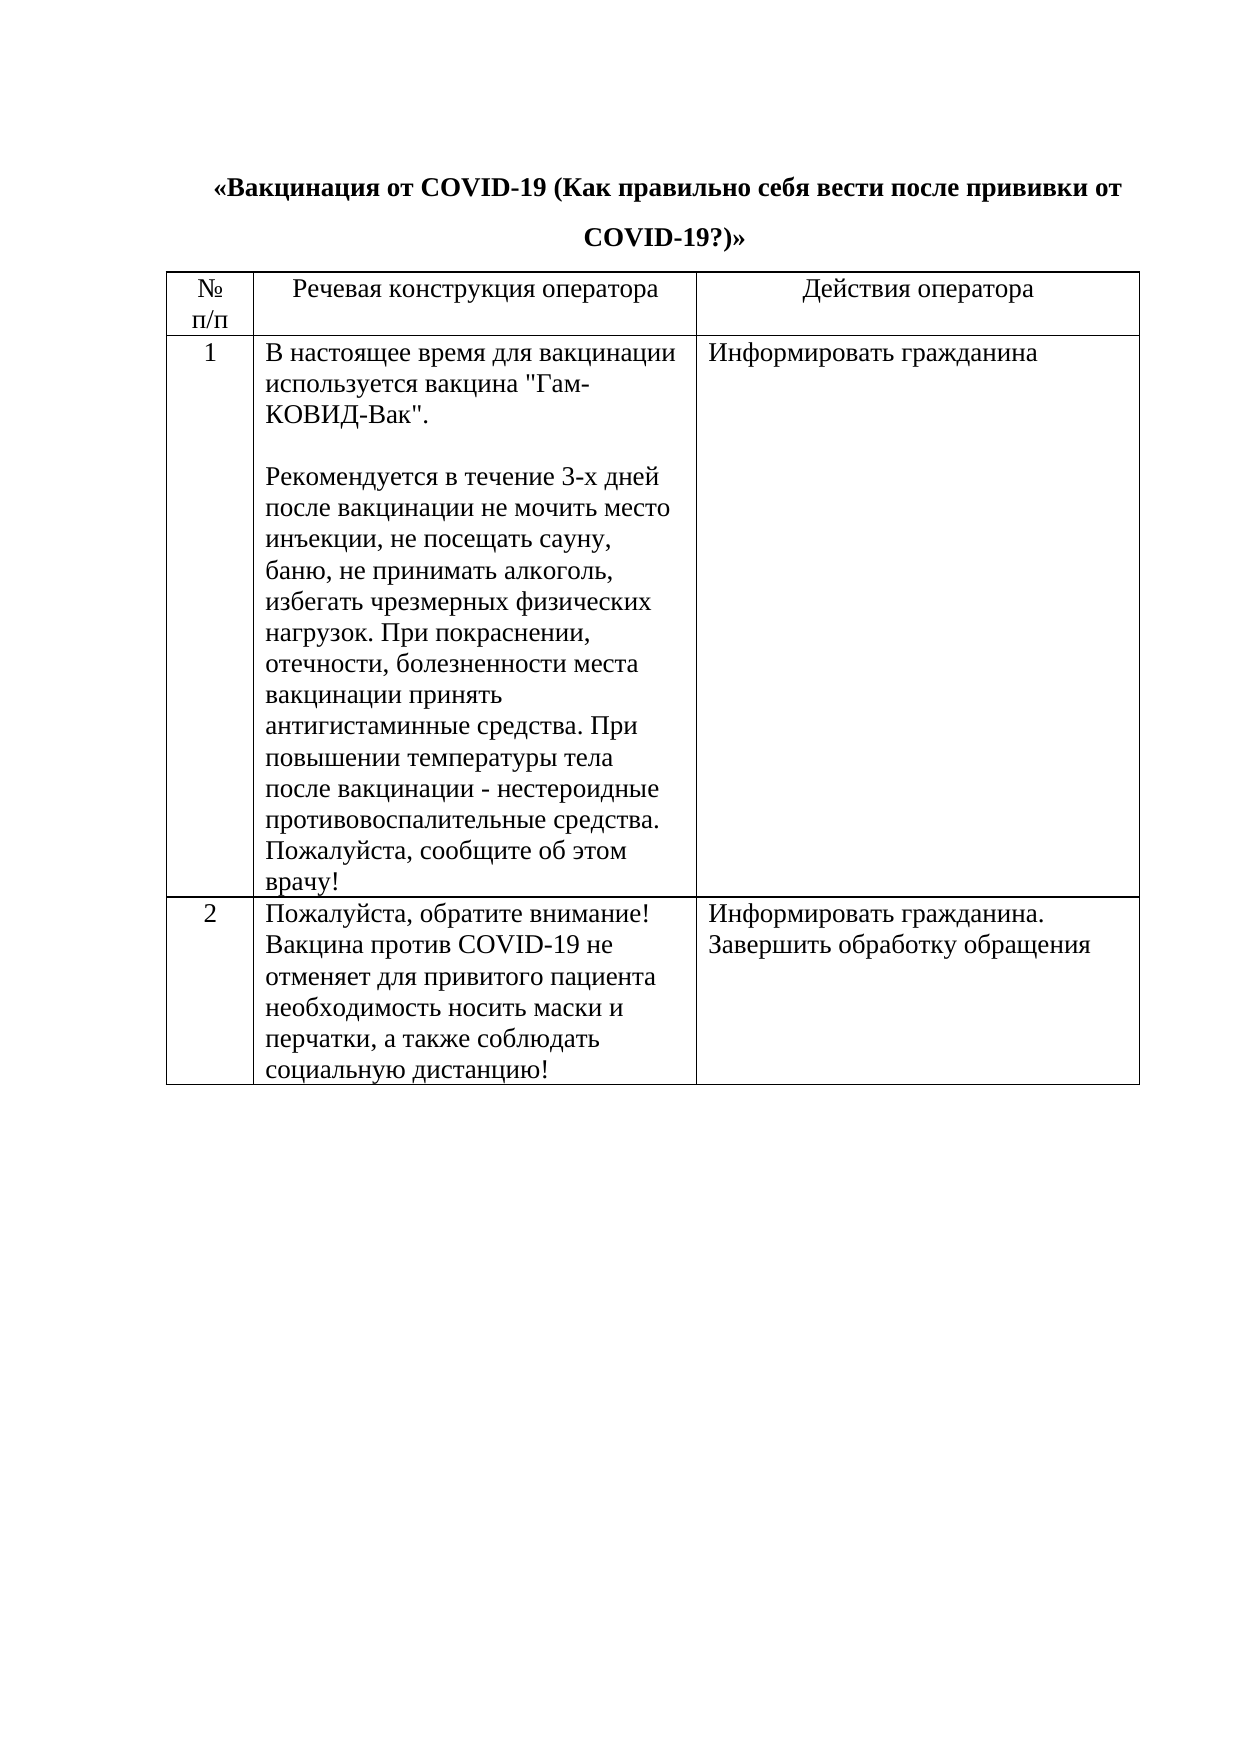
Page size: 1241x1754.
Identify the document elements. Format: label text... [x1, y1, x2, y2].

table_cell Информировать гражданина [697, 336, 1139, 896]
table_cell 2 [167, 898, 253, 1084]
table_header № п/п [167, 273, 253, 335]
table_cell 1 [167, 336, 253, 896]
table_header Действия оператора [697, 273, 1139, 335]
table_cell Информировать гражданина. Завершить обработку обращения [697, 898, 1139, 1084]
text «Вакцинация от COVID-19 (Как правильно себя вести после прививки от [177, 171, 1152, 202]
table_cell В настоящее время для вакцинации используется вакцина "Гам-КОВИД-Вак". Рекомендуется в течение 3-х дней после вакцинации не мочить место инъекции, не посещать сауну, баню, не принимать алкоголь, избегать чрезмерных физических нагрузок. При покраснении, отечности, болезненности места вакцинации принять антигистаминные средства. При повышении температуры тела после вакцинации - нестероидные противовоспалительные средства. Пожалуйста, сообщите об этом врачу! [254, 336, 696, 896]
text COVID-19?)» [177, 221, 1152, 252]
table_cell Пожалуйста, обратите внимание! Вакцина против COVID-19 не отменяет для привитого пациента необходимость носить маски и перчатки, а также соблюдать социальную дистанцию! [254, 898, 696, 1084]
table_header Речевая конструкция оператора [254, 273, 696, 335]
